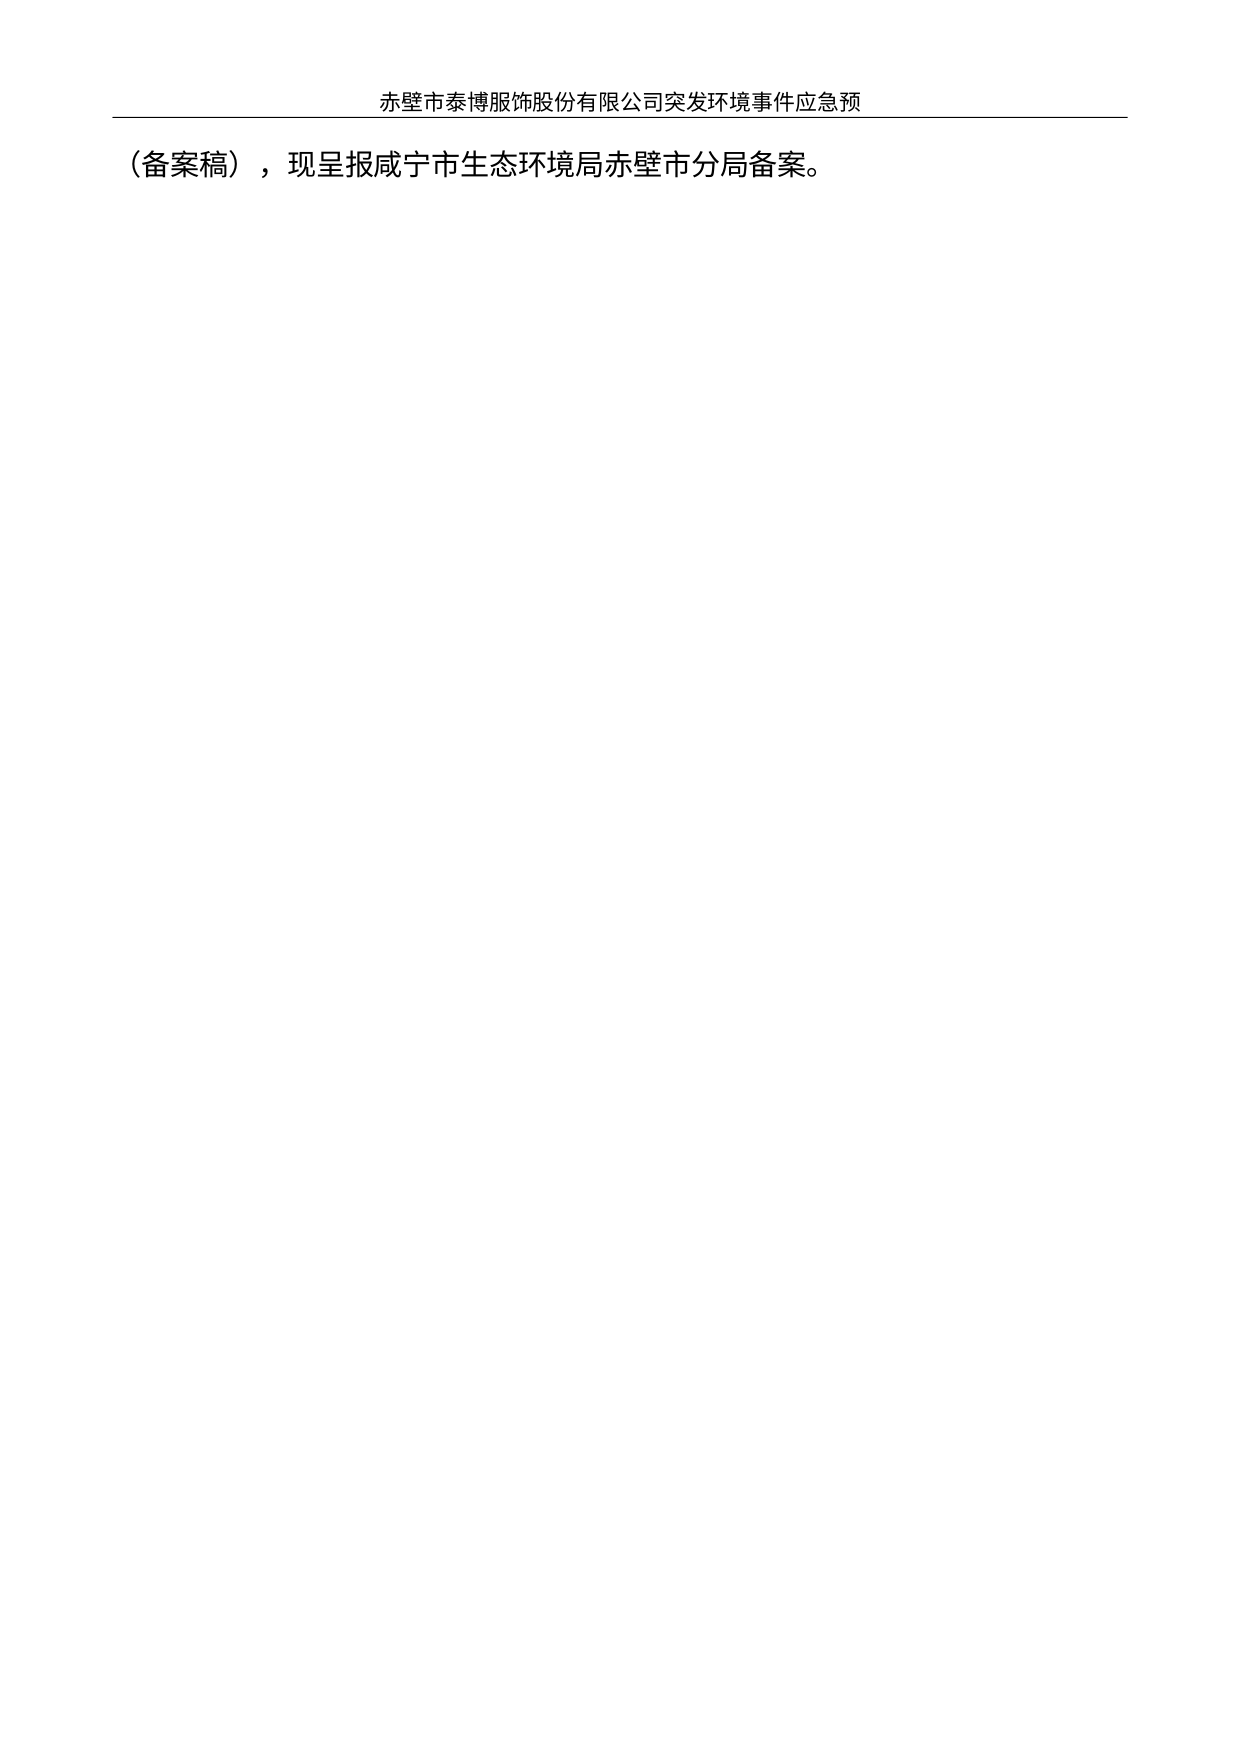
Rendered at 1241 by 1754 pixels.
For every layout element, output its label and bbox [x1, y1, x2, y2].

subtitle [112, 142, 1128, 184]
